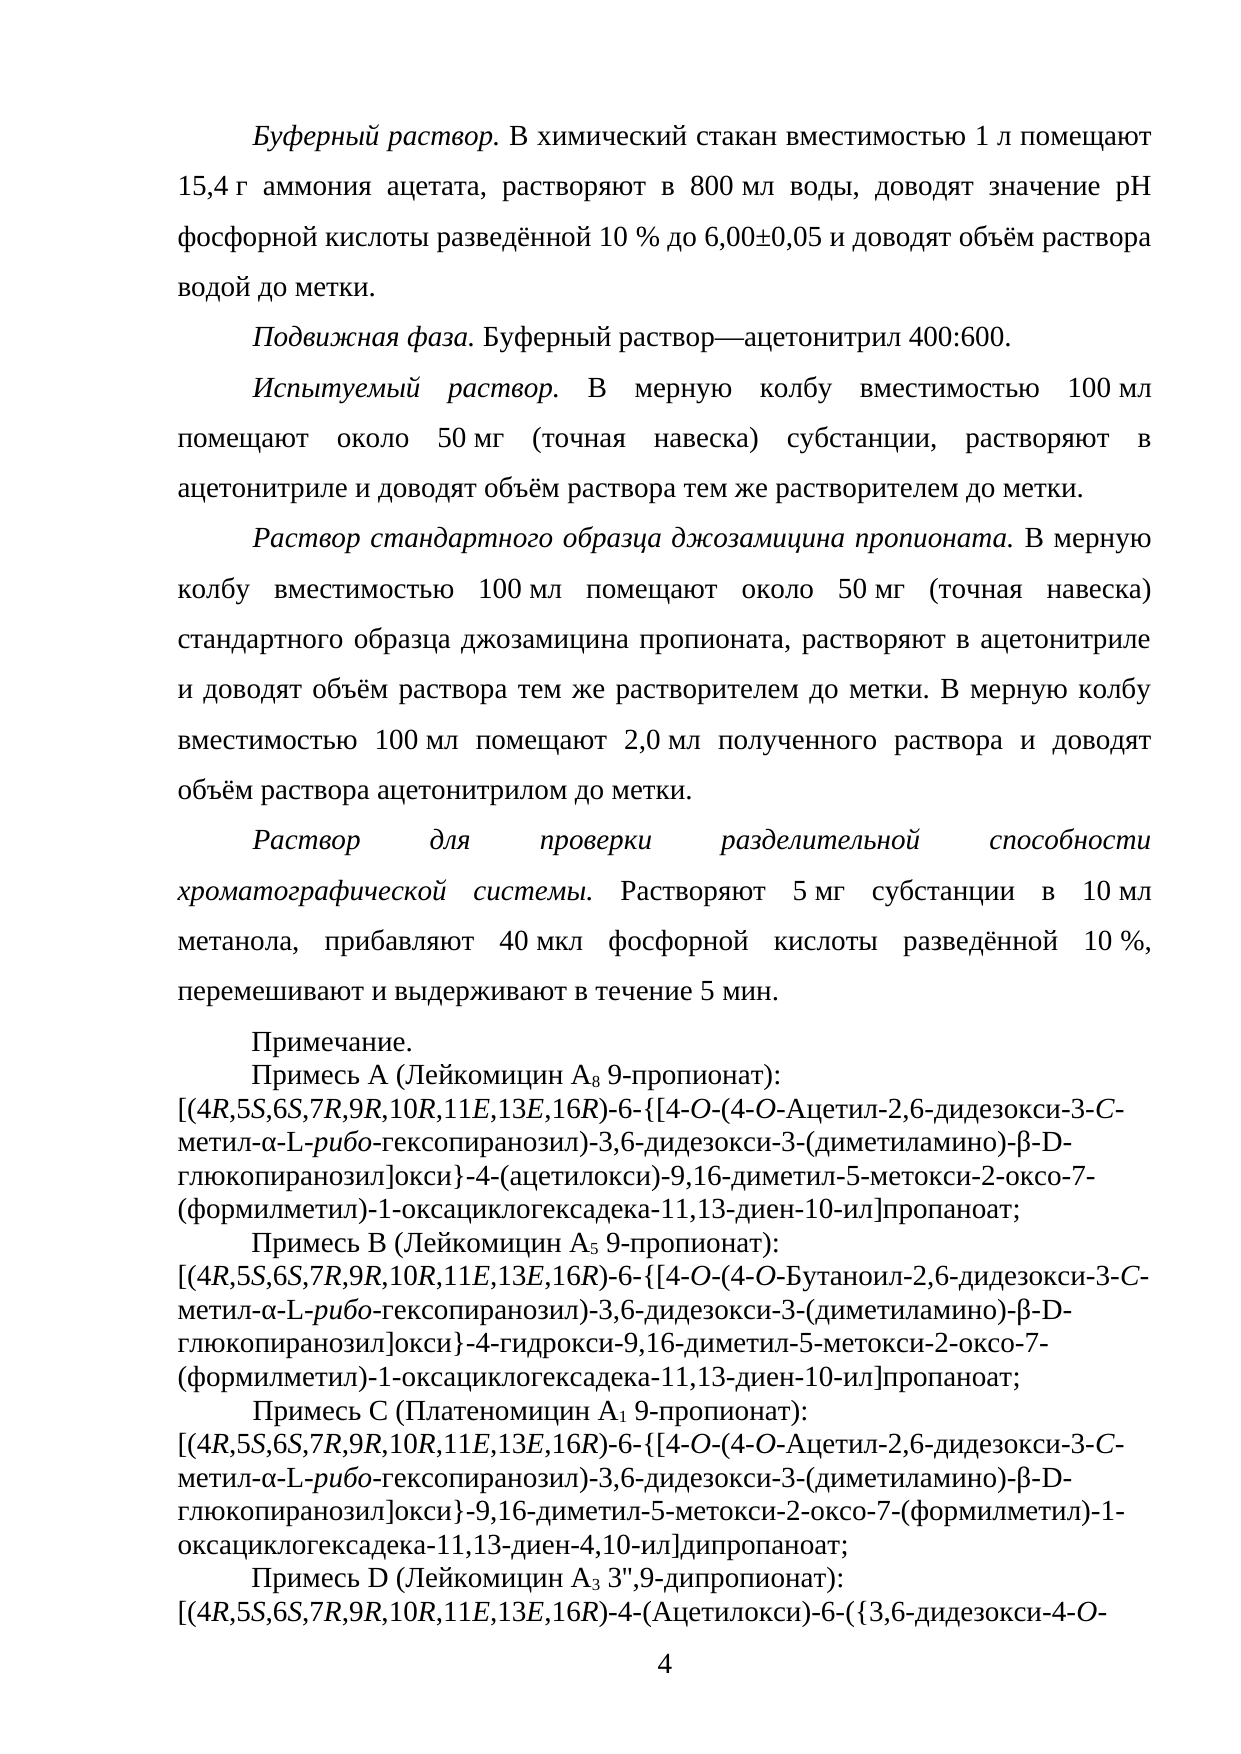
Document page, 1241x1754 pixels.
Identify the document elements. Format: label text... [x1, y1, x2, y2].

text Раствор стандартного образца джозамицина пропионата. В мерную колбу вместимостью 100 мл помещают около 50 мг (точная навеска) стандартного образца джозамицина пропионата, растворяют в ацетонитриле и доводят объём раствора тем же растворителем до метки. В мерную колбу вместимостью 100 мл помещают 2,0 мл полученного раствора и доводят объём раствора ацетонитрилом до метки. [177, 521, 1152, 806]
text Испытуемый раствор. В мерную колбу вместимостью 100 мл помещают около 50 мг (точная навеска) субстанции, растворяют в ацетонитриле и доводят объём раствора тем же растворителем до метки. [177, 370, 1152, 504]
text Буферный раствор. В химический стакан вместимостью 1 л помещают 15,4 г аммония ацетата, растворяют в 800 мл воды, доводят значение рН фосфорной кислоты разведённой 10 % до 6,00±0,05 и доводят объём раствора водой до метки. [177, 118, 1152, 303]
text Примесь С (Платеномицин A1 9-пропионат): [(4R,5S,6S,7R,9R,10R,11E,13E,16R)-6-{[4-O-(4-O-Ацетил-2,6-дидезокси-3-C-метил-α-L-рибо-гексопиранозил)-3,6-дидезокси-3-(диметиламино)-β-D-глюкопиранозил]окси}-9,16-диметил-5-метокси-2-оксо-7-(формилметил)-1-оксациклогексадека-11,13-диен-4,10-ил]дипропаноат; [177, 1393, 1152, 1560]
text Подвижная фаза. Буферный раствор—ацетонитрил 400:600. [177, 319, 1152, 353]
text Примесь В (Лейкомицин A5 9-пропионат): [(4R,5S,6S,7R,9R,10R,11E,13E,16R)-6-{[4-O-(4-O-Бутаноил-2,6-дидезокси-3-C-метил-α-L-рибо-гексопиранозил)-3,6-дидезокси-3-(диметиламино)-β-D-глюкопиранозил]окси}-4-гидрокси-9,16-диметил-5-метокси-2-оксо-7-(формилметил)-1-оксациклогексадека-11,13-диен-10-ил]пропаноат; [177, 1225, 1152, 1393]
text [177, 1560, 1148, 1627]
text Примесь А (Лейкомицин A8 9-пропионат): [(4R,5S,6S,7R,9R,10R,11E,13E,16R)-6-{[4-O-(4-O-Ацетил-2,6-дидезокси-3-C-метил-α-L-рибо-гексопиранозил)-3,6-дидезокси-3-(диметиламино)-β-D-глюкопиранозил]окси}-4-(ацетилокси)-9,16-диметил-5-метокси-2-оксо-7-(формилметил)-1-оксациклогексадека-11,13-диен-10-ил]пропаноат; [177, 1057, 1152, 1225]
text Раствор для проверки разделительной способности хроматографической системы. Растворяют 5 мг субстанции в 10 мл метанола, прибавляют 40 мкл фосфорной кислоты разведённой 10 %, перемешивают и выдерживают в течение 5 мин. [177, 822, 1152, 1007]
text Примечание. [177, 1024, 1152, 1057]
